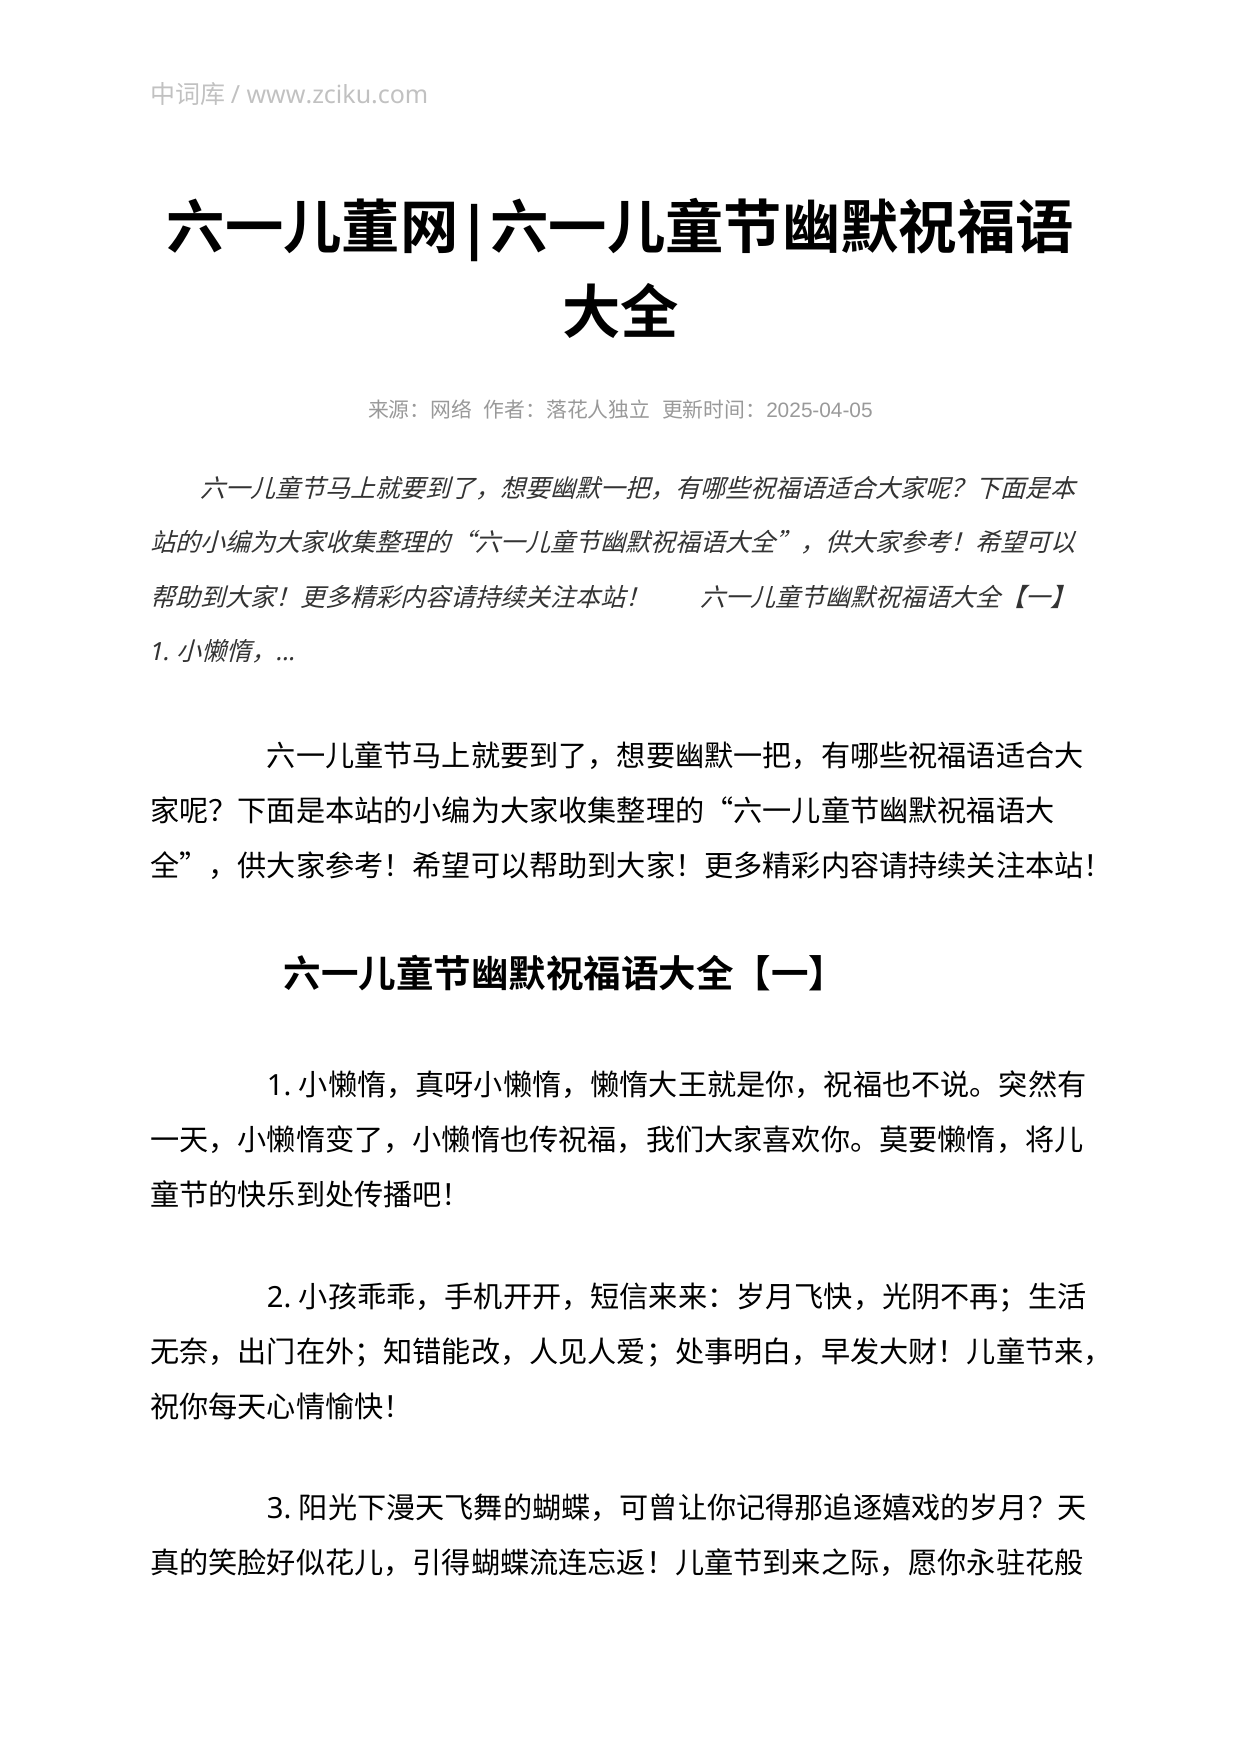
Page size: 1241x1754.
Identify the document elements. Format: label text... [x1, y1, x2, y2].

text 1. 小懒惰，真呀小懒惰，懒惰大王就是你，祝福也不说。突然有一天，小懒惰变了，小懒惰也传祝福，我们大家喜欢你。莫要懒惰，将儿童节的快乐到处传播吧！ [150, 1062, 1090, 1214]
text 六一儿童节马上就要到了，想要幽默一把，有哪些祝福语适合大家呢？下面是本站的小编为大家收集整理的“六一儿童节幽默祝福语大全”，供大家参考！希望可以帮助到大家！更多精彩内容请持续关注本站！ [150, 733, 1090, 885]
text 六一儿童节马上就要到了，想要幽默一把，有哪些祝福语适合大家呢？下面是本站的小编为大家收集整理的“六一儿童节幽默祝福语大全”，供大家参考！希望可以帮助到大家！更多精彩内容请持续关注本站！ 六一儿童节幽默祝福语大全【一】 1. 小懒惰，... [150, 468, 1090, 668]
text 2. 小孩乖乖，手机开开，短信来来：岁月飞快，光阴不再；生活无奈，出门在外；知错能改，人见人爱；处事明白，早发大财！儿童节来，祝你每天心情愉快！ [150, 1273, 1090, 1425]
text 来源：网络 作者：落花人独立 更新时间：2025-04-05 [150, 397, 1090, 421]
subtitle 六一儿董网|六一儿童节幽默祝福语大全 [150, 181, 1090, 351]
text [150, 1485, 1090, 1582]
text 六一儿童节幽默祝福语大全【一】 [150, 944, 1090, 998]
